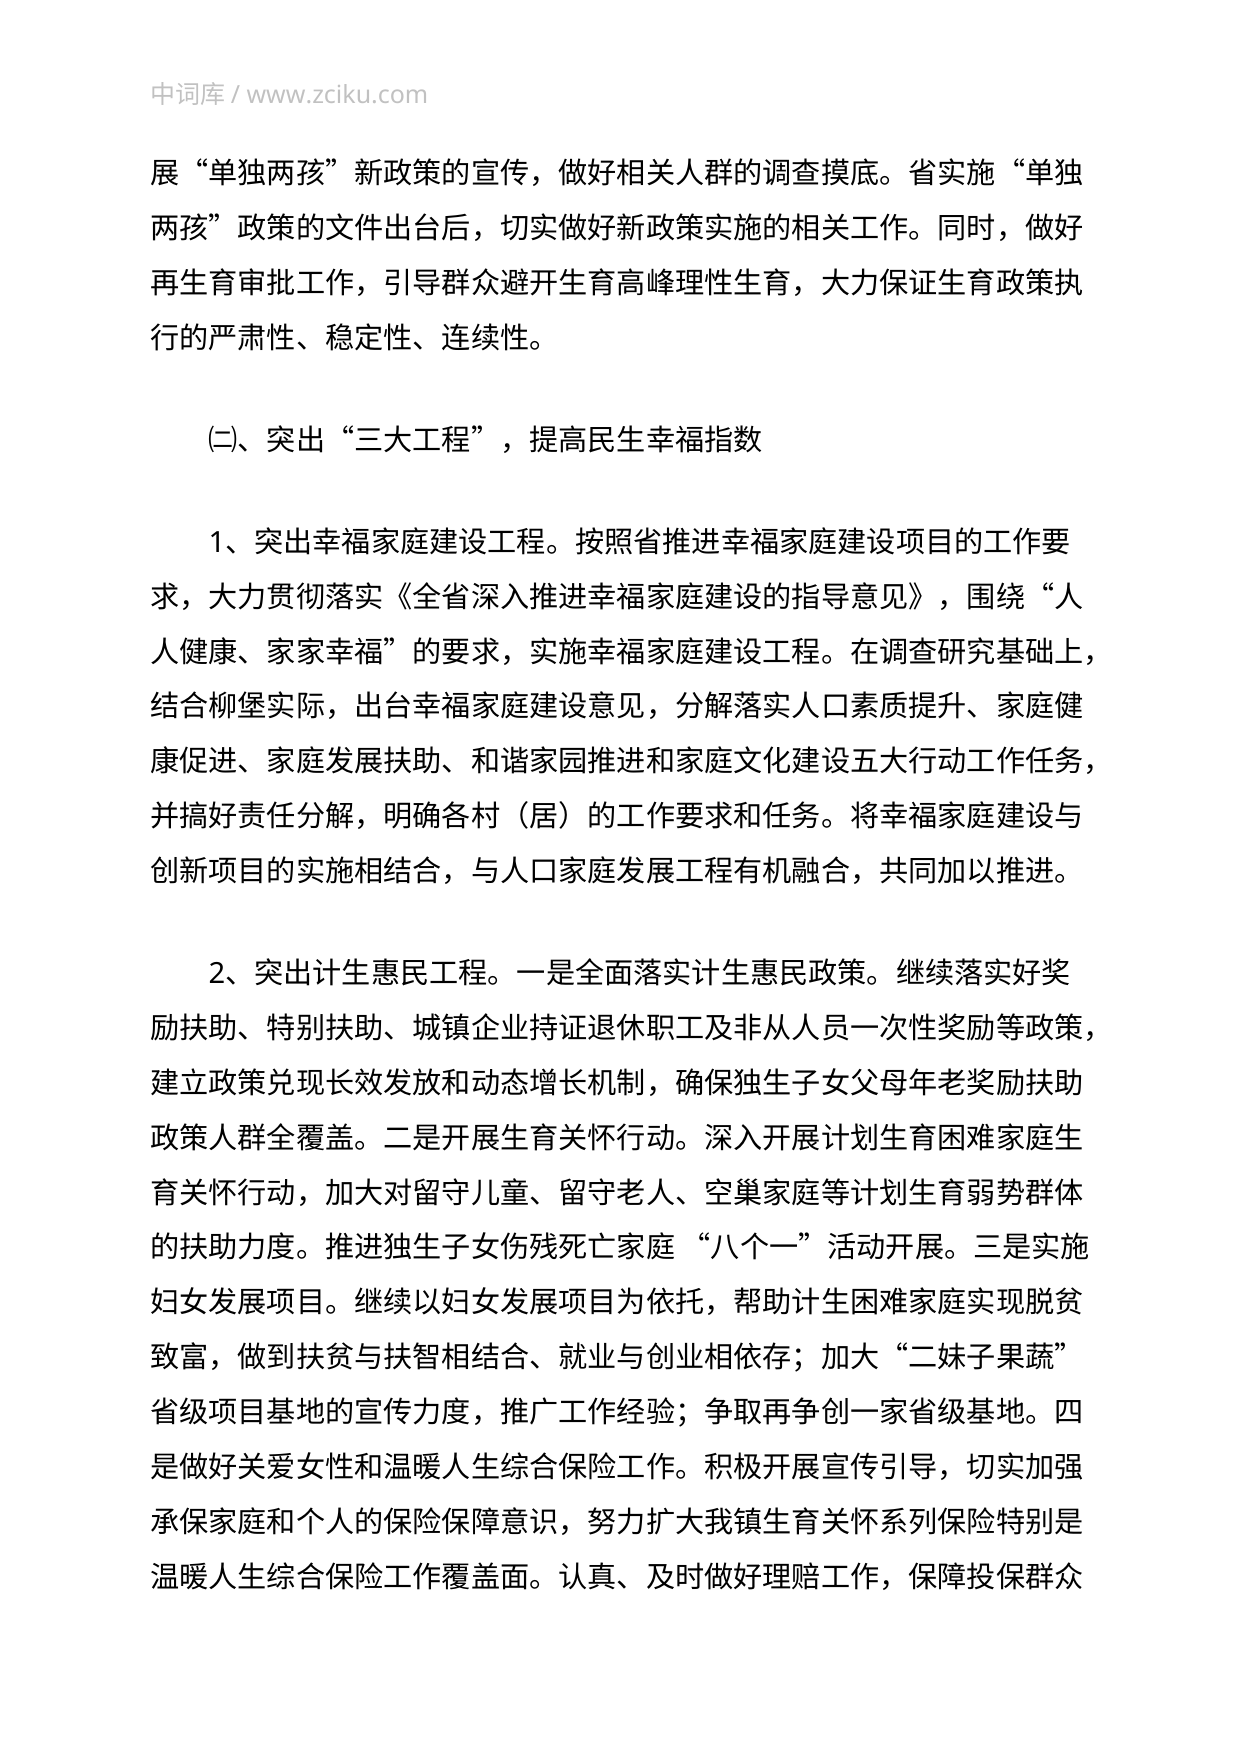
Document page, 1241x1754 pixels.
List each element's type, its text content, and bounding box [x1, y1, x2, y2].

text 1、突出幸福家庭建设工程。按照省推进幸福家庭建设项目的工作要求，大力贯彻落实《全省深入推进幸福家庭建设的指导意见》，围绕“人人健康、家家幸福”的要求，实施幸福家庭建设工程。在调查研究基础上，结合柳堡实际，出台幸福家庭建设意见，分解落实人口素质提升、家庭健康促进、家庭发展扶助、和谐家园推进和家庭文化建设五大行动工作任务，并搞好责任分解，明确各村（居）的工作要求和任务。将幸福家庭建设与创新项目的实施相结合，与人口家庭发展工程有机融合，共同加以推进。 [150, 518, 1090, 890]
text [150, 949, 1090, 1596]
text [150, 150, 1090, 357]
text ㈡、突出“三大工程”，提高民生幸福指数 [150, 416, 1090, 459]
